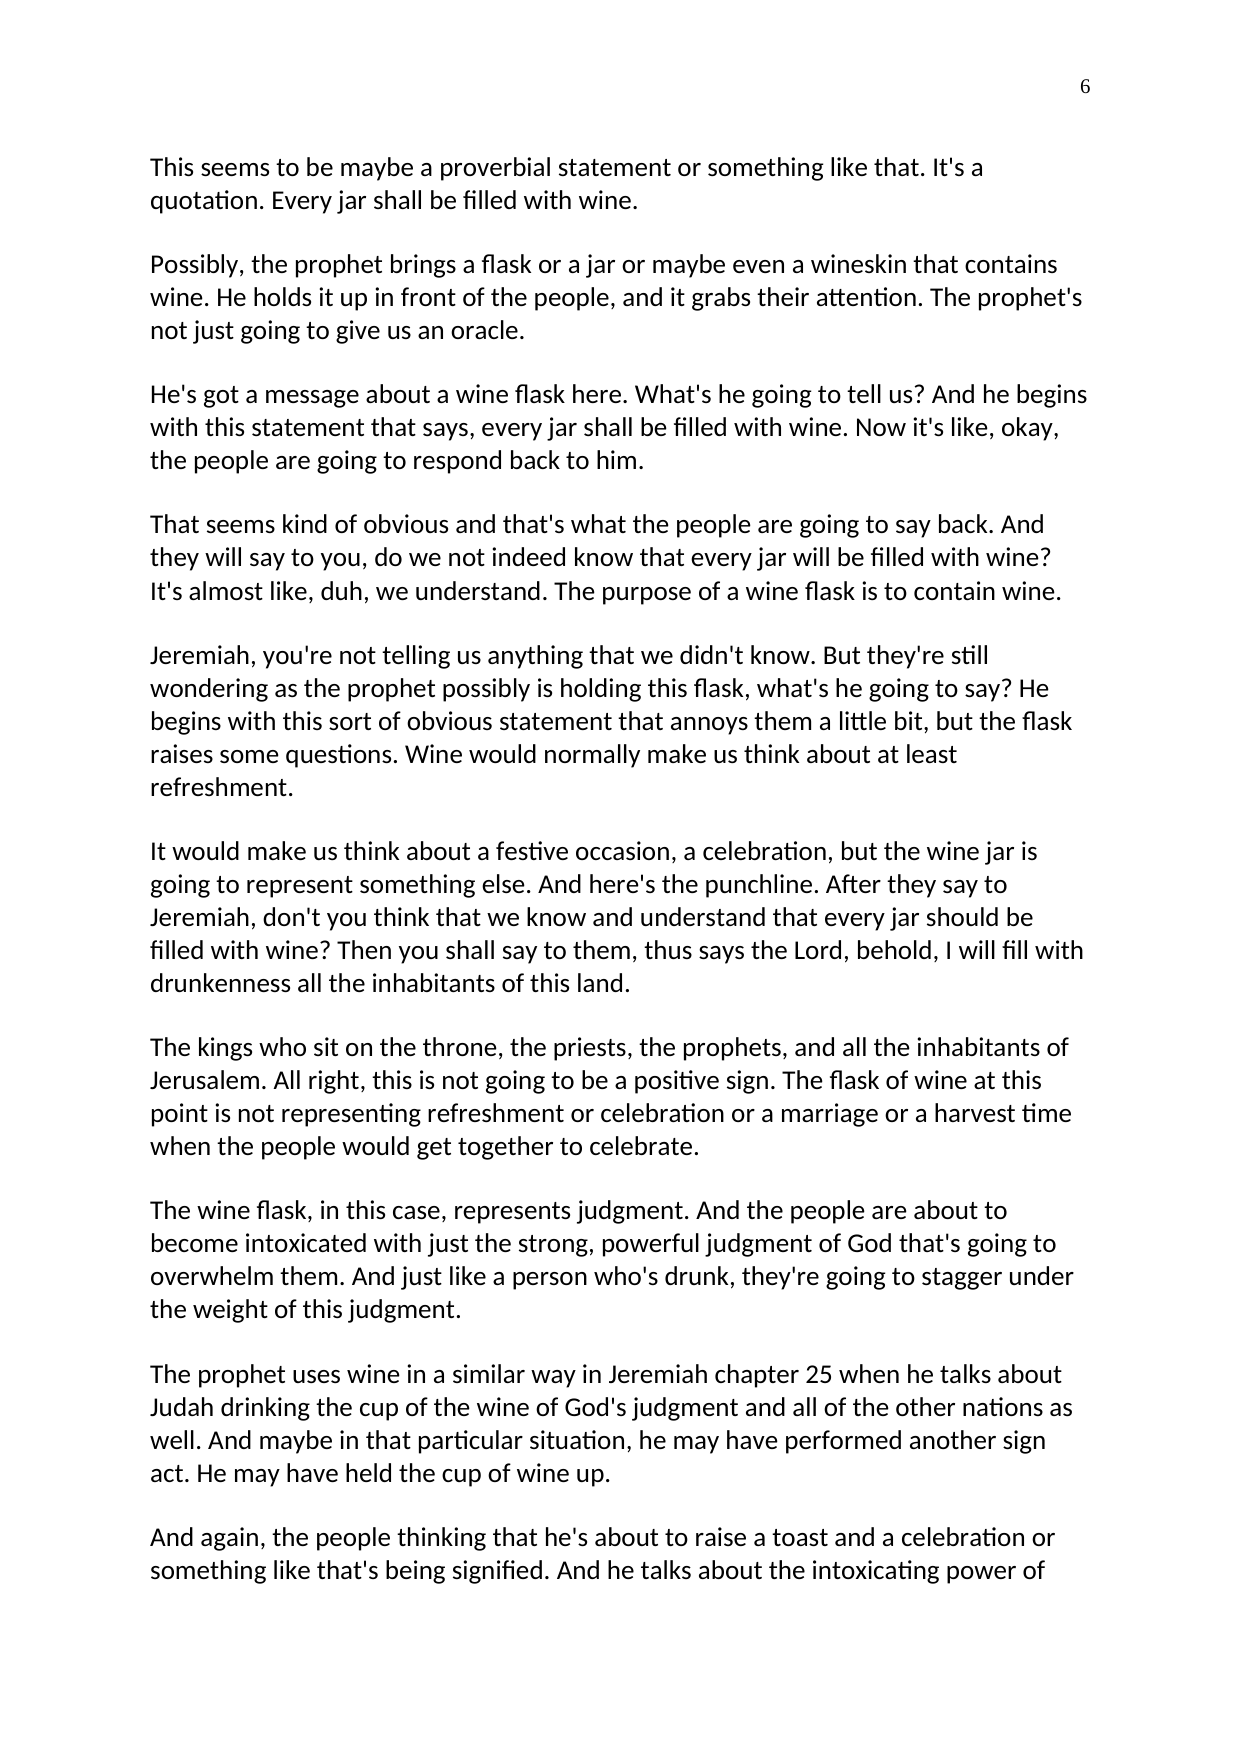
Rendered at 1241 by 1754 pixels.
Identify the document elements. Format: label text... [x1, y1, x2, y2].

text Possibly, the prophet brings a flask or a jar or maybe even a wineskin that contains wine. He holds it up in front of the people, and it grabs their attention. The prophet's not just going to give us an oracle. [150, 247, 1090, 346]
text This seems to be maybe a proverbial statement or something like that. It's a quotation. Every jar shall be filled with wine. [150, 150, 1090, 216]
text The prophet uses wine in a similar way in Jeremiah chapter 25 when he talks about Judah drinking the cup of the wine of God's judgment and all of the other nations as well. And maybe in that particular situation, he may have performed another sign act. He may have held the cup of wine up. [150, 1357, 1090, 1489]
text The kings who sit on the throne, the priests, the prophets, and all the inhabitants of Jerusalem. All right, this is not going to be a positive sign. The flask of wine at this point is not representing refreshment or celebration or a marriage or a harvest time when the people would get together to celebrate. [150, 1030, 1090, 1162]
text It would make us think about a festive occasion, a celebration, but the wine jar is going to represent something else. And here's the punchline. After they say to Jeremiah, don't you think that we know and understand that every jar should be filled with wine? Then you shall say to them, thus says the Lord, behold, I will fill with drunkenness all the inhabitants of this land. [150, 834, 1090, 999]
text The wine flask, in this case, represents judgment. And the people are about to become intoxicated with just the strong, powerful judgment of God that's going to overwhelm them. And just like a person who's drunk, they're going to stagger under the weight of this judgment. [150, 1193, 1090, 1326]
text He's got a message about a wine flask here. What's he going to tell us? And he begins with this statement that says, every jar shall be filled with wine. Now it's like, okay, the people are going to respond back to him. [150, 377, 1090, 476]
text Jeremiah, you're not telling us anything that we didn't know. But they're still wondering as the prophet possibly is holding this flask, what's he going to say? He begins with this sort of obvious statement that annoys them a little bit, but the flask raises some questions. Wine would normally make us think about at least refreshment. [150, 638, 1090, 803]
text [150, 1520, 1090, 1586]
text That seems kind of obvious and that's what the people are going to say back. And they will say to you, do we not indeed know that every jar will be filled with wine? It's almost like, duh, we understand. The purpose of a wine flask is to contain wine. [150, 508, 1090, 607]
